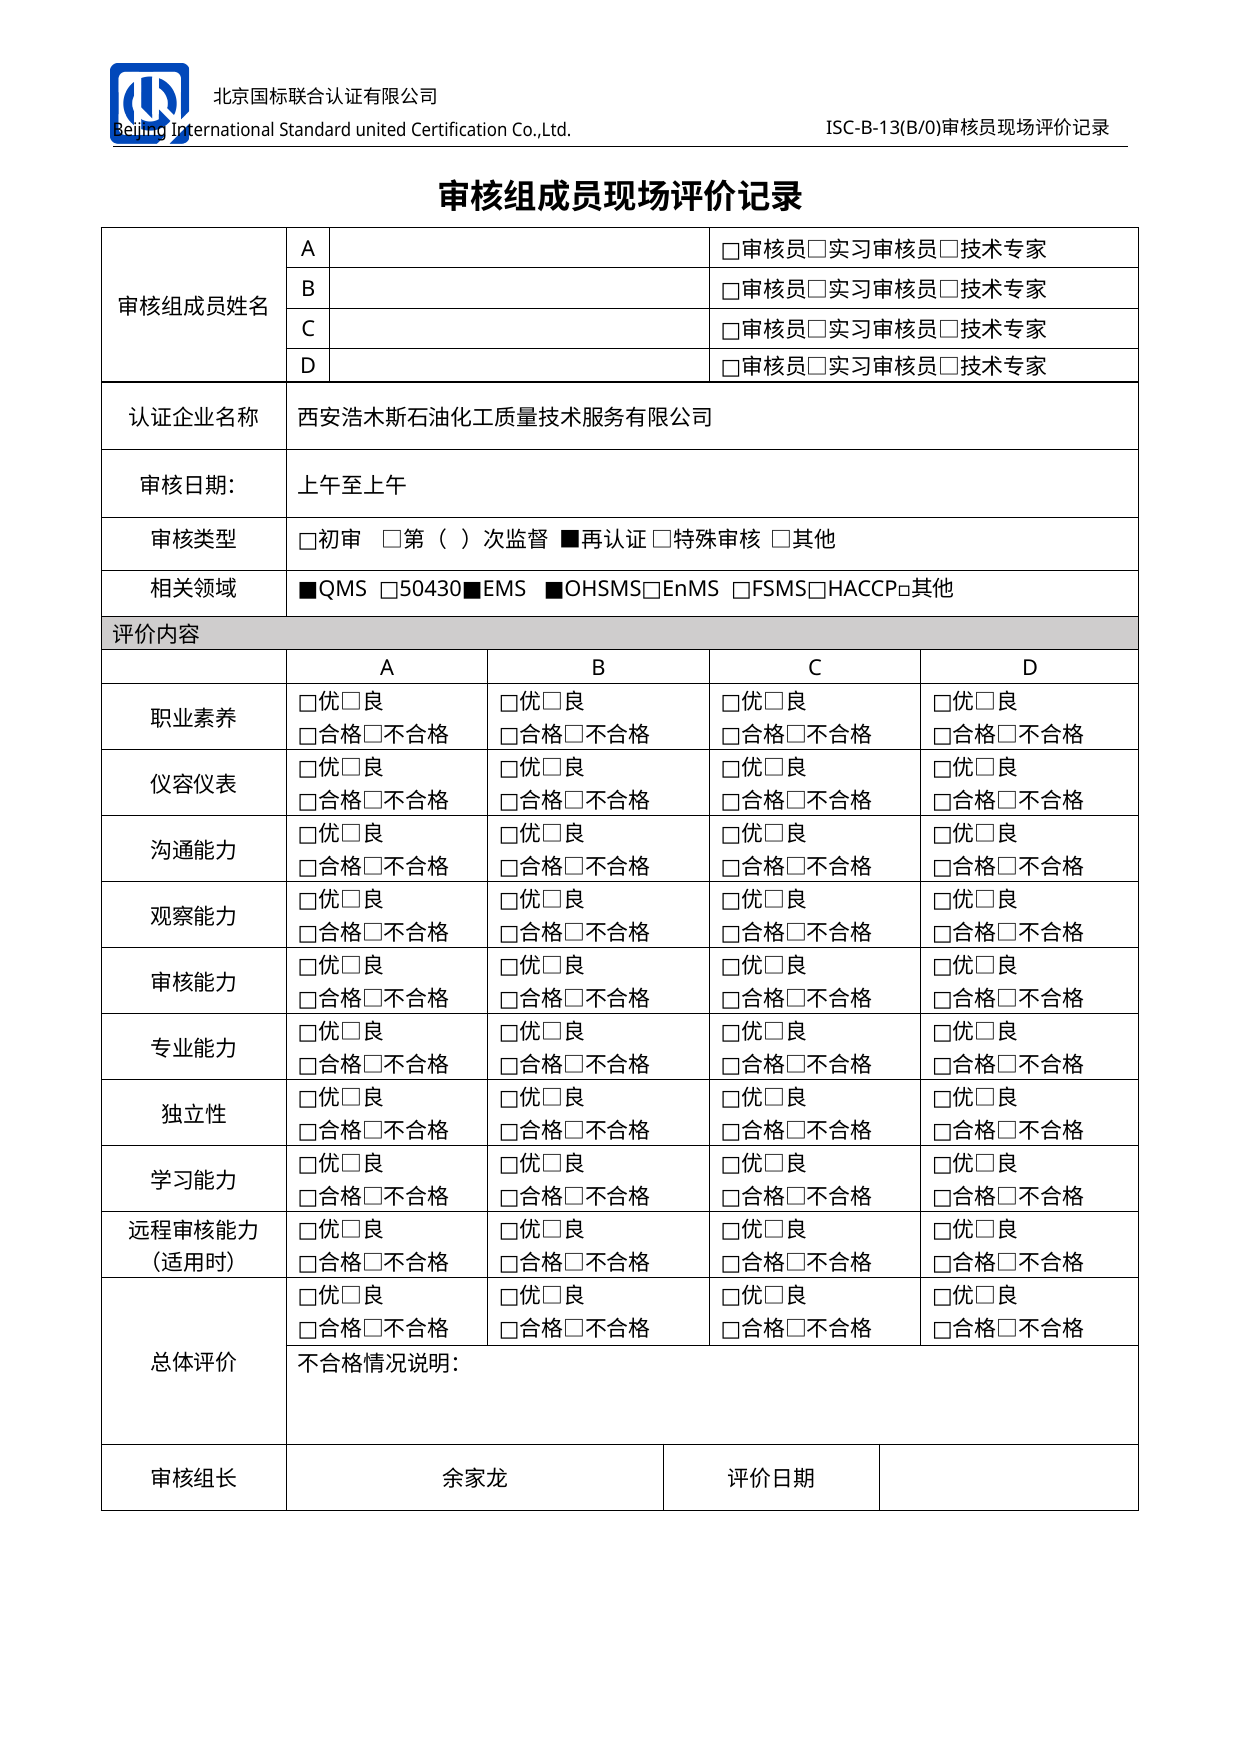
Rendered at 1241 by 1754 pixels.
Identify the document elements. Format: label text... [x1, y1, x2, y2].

table_cell 审核日期： [102, 450, 286, 517]
table_cell □优□良 □合格□不合格 [287, 882, 487, 947]
table_cell □优□良 □合格□不合格 [921, 1014, 1138, 1079]
table_cell □优□良 □合格□不合格 [710, 684, 920, 749]
table_cell □优□良 □合格□不合格 [710, 816, 920, 881]
table_cell 不合格情况说明： [287, 1346, 1138, 1443]
table_cell 审核类型 [102, 518, 286, 570]
table_cell [330, 309, 709, 348]
table_cell 评价日期 [664, 1445, 879, 1509]
table_cell C [287, 309, 329, 348]
table_cell □优□良 □合格□不合格 [287, 1278, 487, 1345]
table_header □审核员□实习审核员□技术专家 [710, 228, 1138, 267]
table_cell 职业素养 [102, 684, 286, 749]
table_cell □优□良 □合格□不合格 [710, 750, 920, 815]
table_cell □优□良 □合格□不合格 [488, 1080, 709, 1145]
table_cell 远程审核能力 （适用时） [102, 1212, 286, 1277]
table_cell 审核组长 [102, 1445, 286, 1509]
table_cell 相关领域 [102, 571, 286, 616]
table_cell □初审 □第（ ）次监督 ■再认证 □特殊审核 □其他 [287, 518, 1138, 570]
table_cell □优□良 □合格□不合格 [488, 948, 709, 1013]
table_cell □优□良 □合格□不合格 [921, 1212, 1138, 1277]
table_cell □审核员□实习审核员□技术专家 [710, 309, 1138, 348]
table_cell □优□良 □合格□不合格 [710, 882, 920, 947]
table_cell C [710, 650, 920, 683]
table_cell □优□良 □合格□不合格 [287, 1014, 487, 1079]
table_cell □优□良 □合格□不合格 [488, 684, 709, 749]
table_cell □优□良 □合格□不合格 [287, 750, 487, 815]
table_cell ■QMS □50430■EMS ■OHSMS□EnMS □FSMS□HACCP□其他 [287, 571, 1138, 616]
text 审核组成员现场评价记录 [112, 162, 1128, 227]
table_cell A [287, 650, 487, 683]
table_cell □优□良 □合格□不合格 [710, 1212, 920, 1277]
table_cell 西安浩木斯石油化工质量技术服务有限公司 [287, 383, 1138, 449]
table_cell □优□良 □合格□不合格 [488, 816, 709, 881]
table_cell □优□良 □合格□不合格 [710, 1146, 920, 1211]
table_cell [330, 268, 709, 308]
table_cell 仪容仪表 [102, 750, 286, 815]
table_cell □优□良 □合格□不合格 [287, 816, 487, 881]
table_cell □优□良 □合格□不合格 [287, 1080, 487, 1145]
table_cell □优□良 □合格□不合格 [921, 948, 1138, 1013]
table_cell 学习能力 [102, 1146, 286, 1211]
table_cell □优□良 □合格□不合格 [710, 1014, 920, 1079]
table_cell □优□良 □合格□不合格 [710, 948, 920, 1013]
table_cell □优□良 □合格□不合格 [287, 684, 487, 749]
table_cell □优□良 □合格□不合格 [921, 1278, 1138, 1345]
table_cell □优□良 □合格□不合格 [921, 1080, 1138, 1145]
table_cell 独立性 [102, 1080, 286, 1145]
table_cell [880, 1445, 1138, 1509]
table_header 审核组成员姓名 [102, 228, 286, 381]
table_cell □审核员□实习审核员□技术专家 [710, 349, 1138, 381]
table_cell □优□良 □合格□不合格 [710, 1278, 920, 1345]
table_cell 总体评价 [102, 1278, 286, 1443]
picture [110, 63, 190, 144]
table_cell B [488, 650, 709, 683]
table_cell D [287, 349, 329, 381]
table_cell □优□良 □合格□不合格 [287, 948, 487, 1013]
table_cell □优□良 □合格□不合格 [488, 750, 709, 815]
table_cell □优□良 □合格□不合格 [488, 1146, 709, 1211]
table_cell B [287, 268, 329, 308]
table_cell □优□良 □合格□不合格 [921, 684, 1138, 749]
table_cell 余家龙 [287, 1445, 663, 1509]
table_cell □优□良 □合格□不合格 [287, 1146, 487, 1211]
table_cell 评价内容 [102, 617, 1138, 649]
table_cell 上午至上午 [287, 450, 1138, 517]
table_cell □优□良 □合格□不合格 [921, 882, 1138, 947]
table_cell 沟通能力 [102, 816, 286, 881]
table_header A [287, 228, 329, 267]
table_cell D [921, 650, 1138, 683]
table_cell □审核员□实习审核员□技术专家 [710, 268, 1138, 308]
table_cell 观察能力 [102, 882, 286, 947]
table_cell □优□良 □合格□不合格 [488, 1014, 709, 1079]
table_cell □优□良 □合格□不合格 [921, 1146, 1138, 1211]
table_cell □优□良 □合格□不合格 [921, 816, 1138, 881]
table_cell [330, 349, 709, 381]
table_cell □优□良 □合格□不合格 [488, 1212, 709, 1277]
table_cell □优□良 □合格□不合格 [488, 1278, 709, 1345]
table_cell 认证企业名称 [102, 383, 286, 449]
table_cell □优□良 □合格□不合格 [287, 1212, 487, 1277]
table_cell 专业能力 [102, 1014, 286, 1079]
table_cell 审核能力 [102, 948, 286, 1013]
table_cell □优□良 □合格□不合格 [921, 750, 1138, 815]
table_cell □优□良 □合格□不合格 [488, 882, 709, 947]
table_cell [102, 650, 286, 683]
table_header [330, 228, 709, 267]
table_cell □优□良 □合格□不合格 [710, 1080, 920, 1145]
